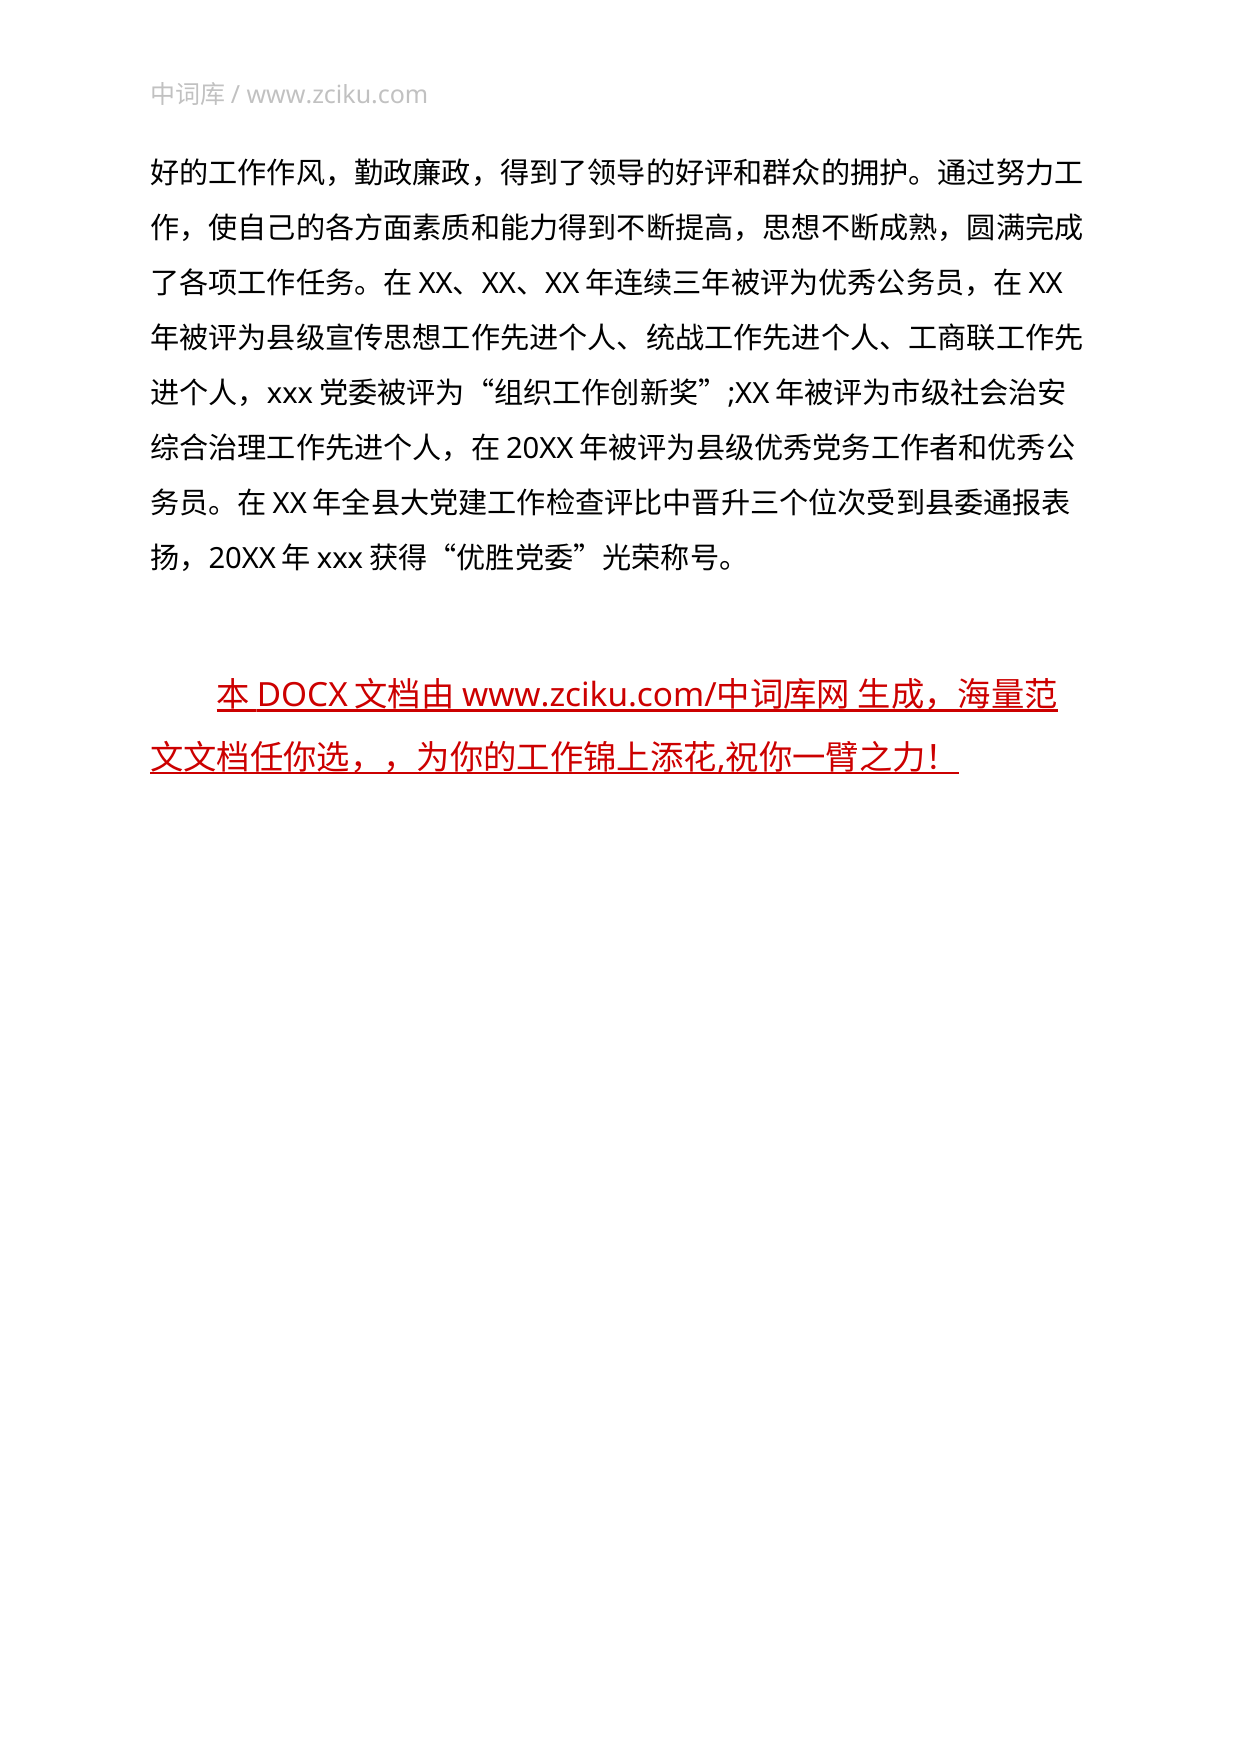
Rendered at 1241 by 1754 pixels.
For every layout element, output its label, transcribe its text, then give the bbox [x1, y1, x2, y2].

text 本DOCX文档由 www.zciku.com/中词库网 生成，海量范文文档任你选，，为你的工作锦上添花,祝你一臂之力！ [150, 668, 1090, 779]
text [150, 150, 1090, 577]
